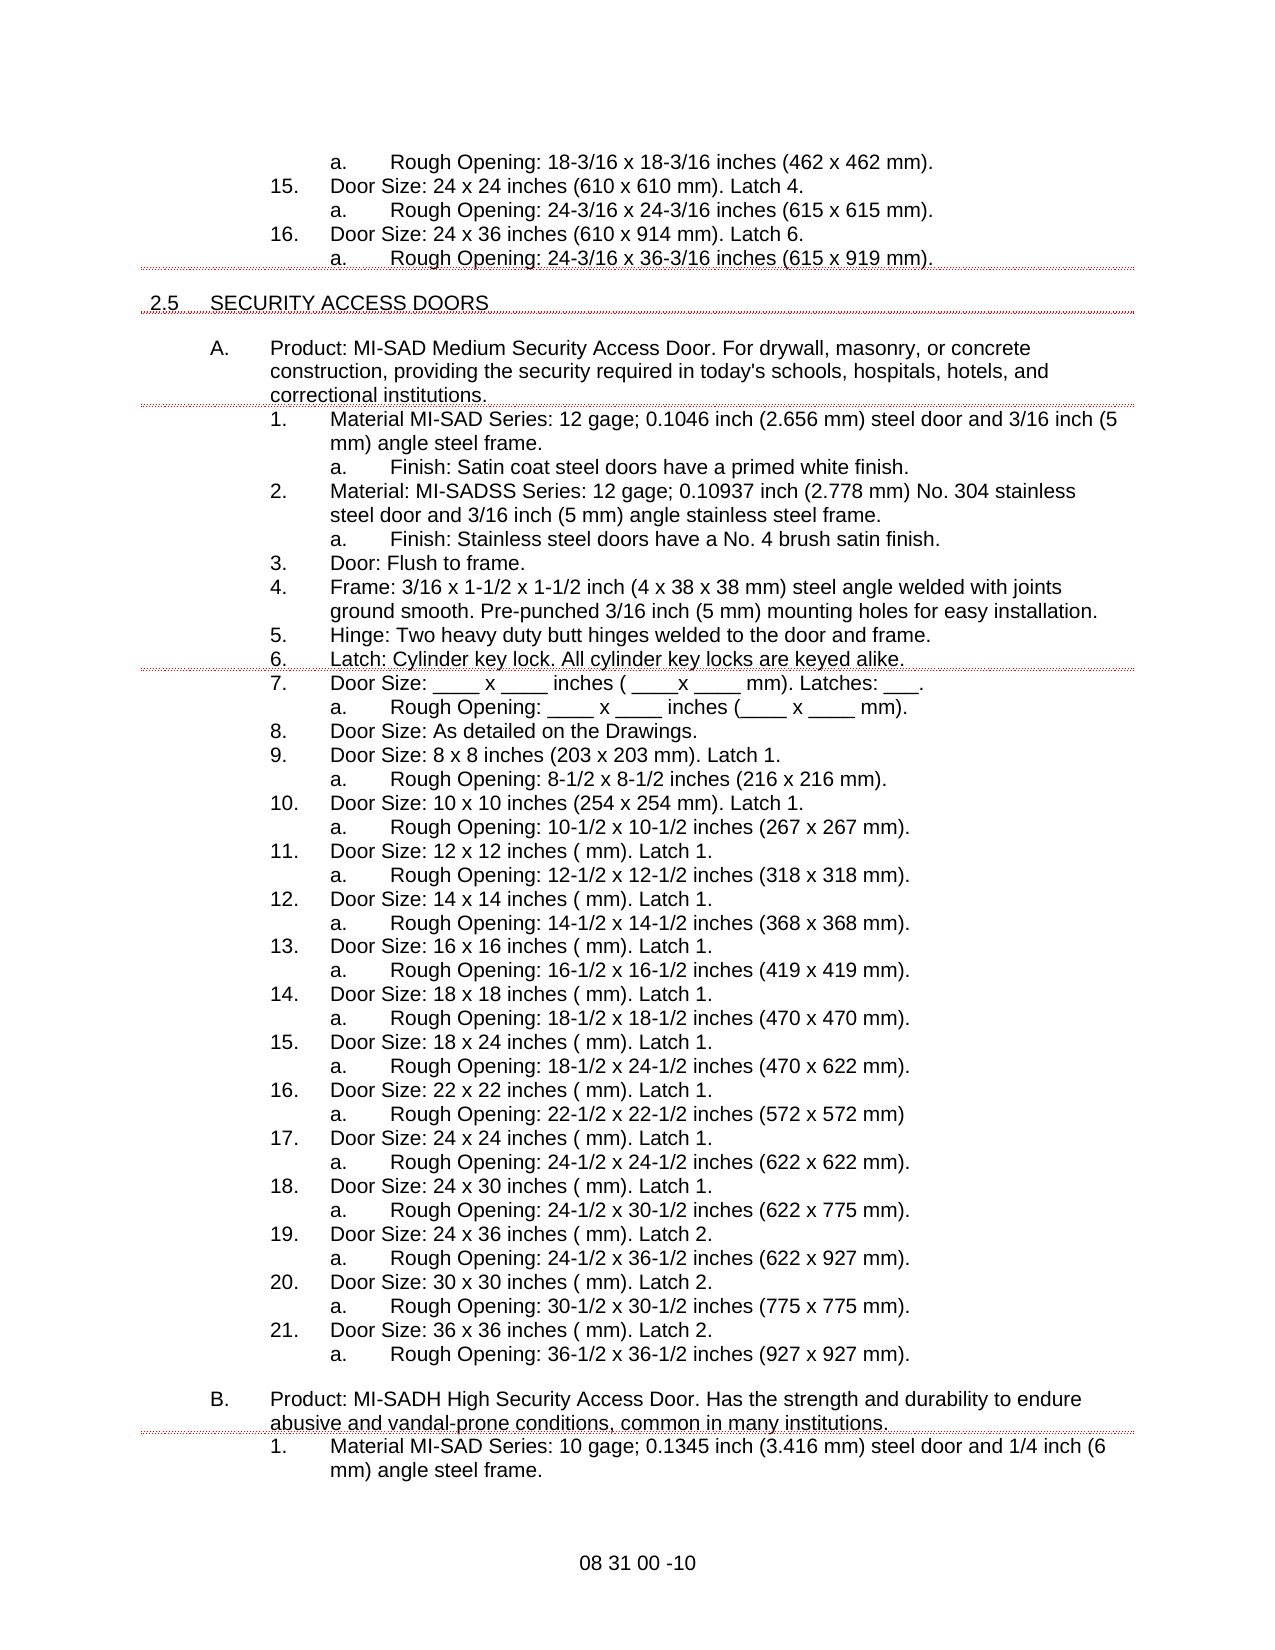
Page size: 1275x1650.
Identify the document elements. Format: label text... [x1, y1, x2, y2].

list Rough Opening: 12-1/2 x 12-1/2 inches (318 x 318 mm). [330, 862, 1125, 886]
list Door Size: 24 x 36 inches ( mm). Latch 2. [270, 1222, 1125, 1246]
list Latch: Cylinder key lock. All cylinder key locks are keyed alike. [270, 647, 1125, 671]
list Door: Flush to frame. [270, 551, 1125, 575]
list Door Size: 36 x 36 inches ( mm). Latch 2. [270, 1318, 1125, 1342]
list Rough Opening: 10-1/2 x 10-1/2 inches (267 x 267 mm). [330, 814, 1125, 838]
list Door Size: 12 x 12 inches ( mm). Latch 1. [270, 838, 1125, 862]
list SECURITY ACCESS DOORS [150, 291, 1125, 314]
list Product: MI-SAD Medium Security Access Door. For drywall, masonry, or concrete construction, providing the security required in today's schools, hospitals, hotels, and correctional institutions. [210, 335, 1125, 407]
list Rough Opening: 18-1/2 x 18-1/2 inches (470 x 470 mm). [330, 1006, 1125, 1030]
list Door Size: ____ x ____ inches ( ____x ____ mm). Latches: ___. [270, 671, 1125, 695]
list Hinge: Two heavy duty butt hinges welded to the door and frame. [270, 623, 1125, 647]
list Door Size: 22 x 22 inches ( mm). Latch 1. [270, 1078, 1125, 1102]
list Rough Opening: 36-1/2 x 36-1/2 inches (927 x 927 mm). [330, 1342, 1125, 1366]
list Product: MI-SADH High Security Access Door. Has the strength and durability to endure abusive and vandal-prone conditions, common in many institutions. [210, 1386, 1125, 1434]
list Door Size: 8 x 8 inches (203 x 203 mm). Latch 1. [270, 743, 1125, 767]
list Door Size: 10 x 10 inches (254 x 254 mm). Latch 1. [270, 791, 1125, 814]
list Rough Opening: 16-1/2 x 16-1/2 inches (419 x 419 mm). [330, 958, 1125, 982]
list Frame: 3/16 x 1-1/2 x 1-1/2 inch (4 x 38 x 38 mm) steel angle welded with joints ground smooth. Pre-punched 3/16 inch (5 mm) mounting holes for easy installation. [270, 575, 1125, 623]
list Door Size: 18 x 24 inches ( mm). Latch 1. [270, 1030, 1125, 1054]
list Rough Opening: 8-1/2 x 8-1/2 inches (216 x 216 mm). [330, 767, 1125, 791]
list Material MI-SAD Series: 10 gage; 0.1345 inch (3.416 mm) steel door and 1/4 inch (6 mm) angle steel frame. [270, 1434, 1125, 1482]
list Rough Opening: 18-3/16 x 18-3/16 inches (462 x 462 mm). [330, 150, 1125, 174]
list Material MI-SAD Series: 12 gage; 0.1046 inch (2.656 mm) steel door and 3/16 inch (5 mm) angle steel frame. [270, 407, 1125, 455]
list Finish: Stainless steel doors have a No. 4 brush satin finish. [330, 527, 1125, 551]
list Material: MI-SADSS Series: 12 gage; 0.10937 inch (2.778 mm) No. 304 stainless steel door and 3/16 inch (5 mm) angle stainless steel frame. [270, 479, 1125, 527]
list Rough Opening: 24-3/16 x 24-3/16 inches (615 x 615 mm). [330, 198, 1125, 222]
list Door Size: 16 x 16 inches ( mm). Latch 1. [270, 934, 1125, 958]
list Rough Opening: ____ x ____ inches (____ x ____ mm). [330, 695, 1125, 719]
list Rough Opening: 18-1/2 x 24-1/2 inches (470 x 622 mm). [330, 1054, 1125, 1078]
list Door Size: 18 x 18 inches ( mm). Latch 1. [270, 982, 1125, 1006]
list Rough Opening: 22-1/2 x 22-1/2 inches (572 x 572 mm) [330, 1102, 1125, 1126]
list Rough Opening: 24-3/16 x 36-3/16 inches (615 x 919 mm). [330, 246, 1125, 270]
list Rough Opening: 14-1/2 x 14-1/2 inches (368 x 368 mm). [330, 910, 1125, 934]
list Door Size: 24 x 30 inches ( mm). Latch 1. [270, 1174, 1125, 1198]
list Door Size: 24 x 24 inches (610 x 610 mm). Latch 4. [270, 174, 1125, 198]
list Finish: Satin coat steel doors have a primed white finish. [330, 455, 1125, 479]
list Rough Opening: 24-1/2 x 30-1/2 inches (622 x 775 mm). [330, 1198, 1125, 1222]
list Door Size: 24 x 36 inches (610 x 914 mm). Latch 6. [270, 222, 1125, 246]
list Rough Opening: 24-1/2 x 36-1/2 inches (622 x 927 mm). [330, 1246, 1125, 1270]
list Door Size: 24 x 24 inches ( mm). Latch 1. [270, 1126, 1125, 1150]
list Door Size: 14 x 14 inches ( mm). Latch 1. [270, 886, 1125, 910]
list Door Size: As detailed on the Drawings. [270, 719, 1125, 743]
list Door Size: 30 x 30 inches ( mm). Latch 2. [270, 1270, 1125, 1294]
list Rough Opening: 30-1/2 x 30-1/2 inches (775 x 775 mm). [330, 1294, 1125, 1318]
list Rough Opening: 24-1/2 x 24-1/2 inches (622 x 622 mm). [330, 1150, 1125, 1174]
